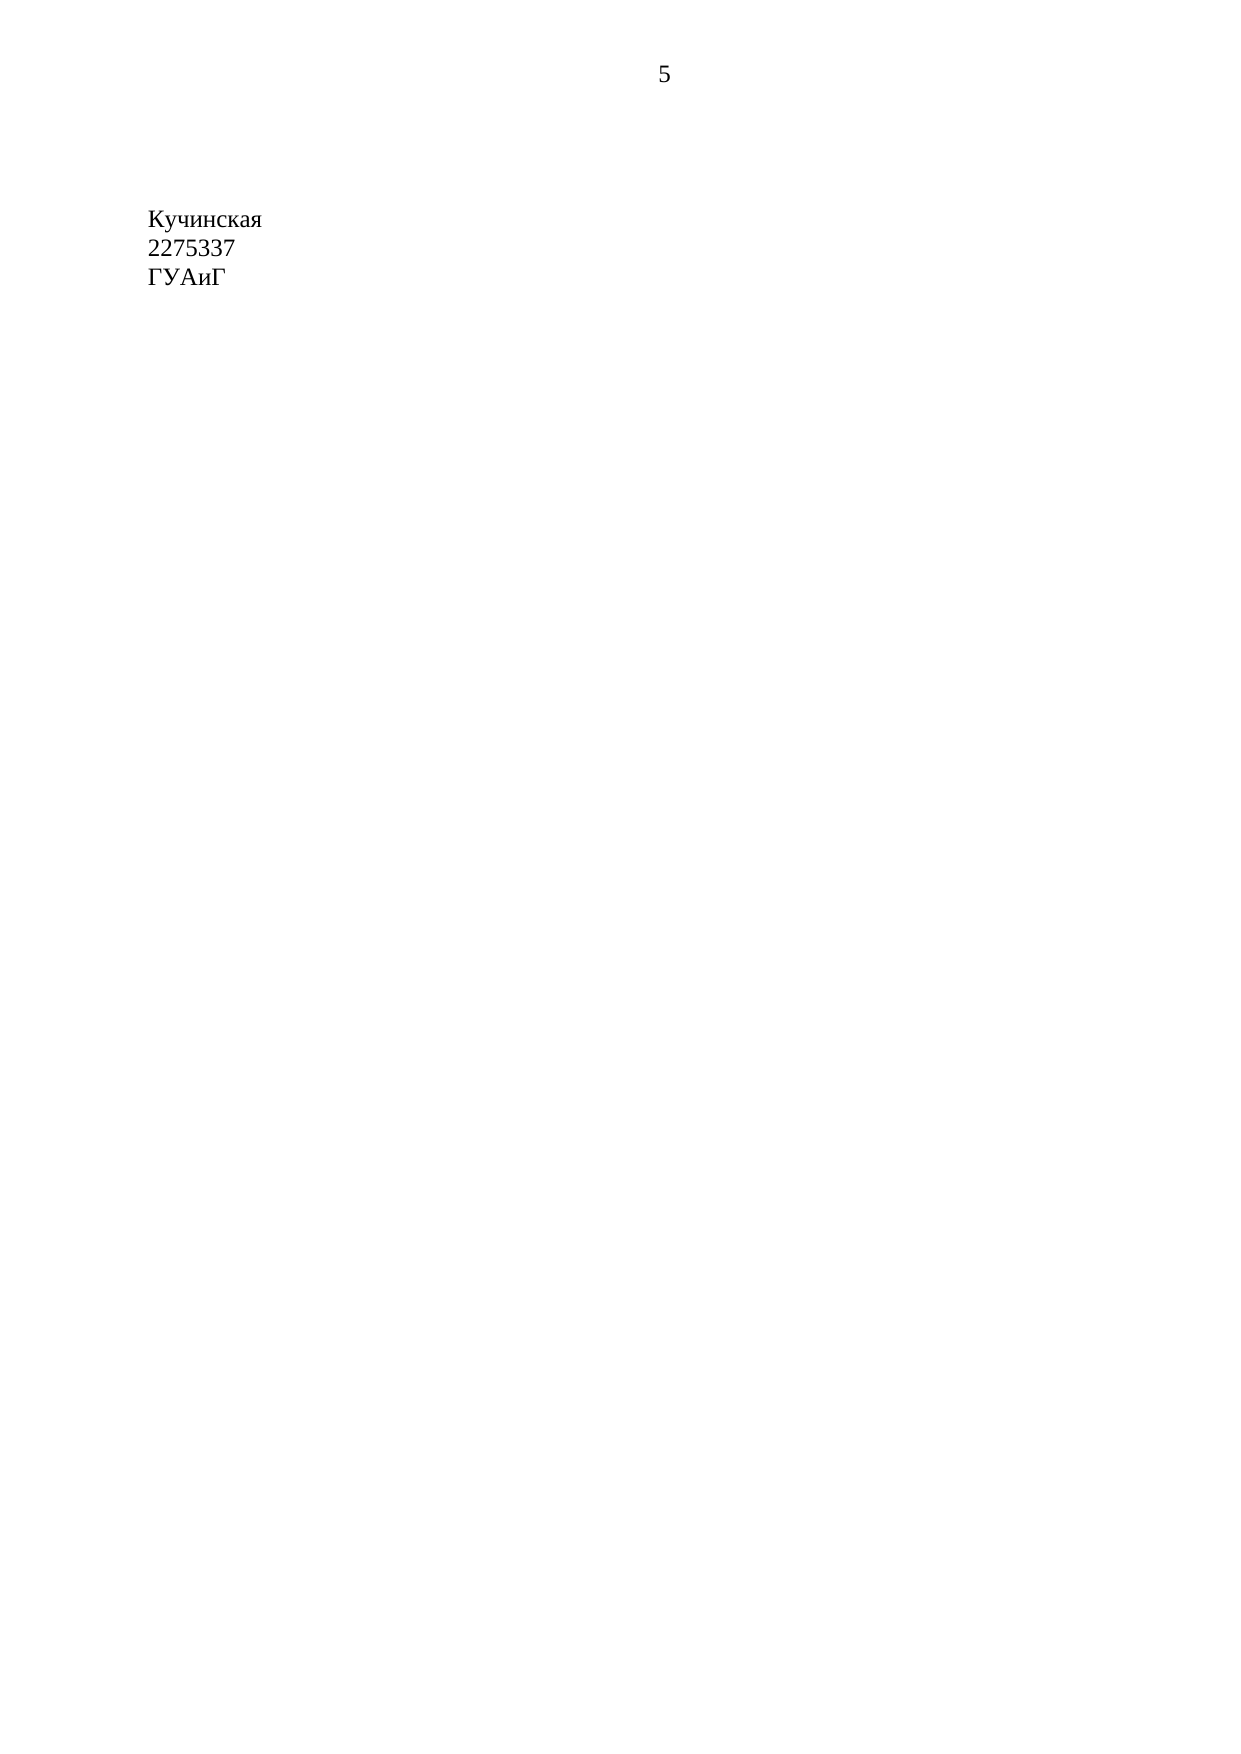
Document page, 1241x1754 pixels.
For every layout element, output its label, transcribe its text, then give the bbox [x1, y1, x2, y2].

text ГУАиГ [148, 262, 1181, 291]
text 2275337 [148, 233, 1181, 262]
text Кучинская [148, 204, 1181, 233]
